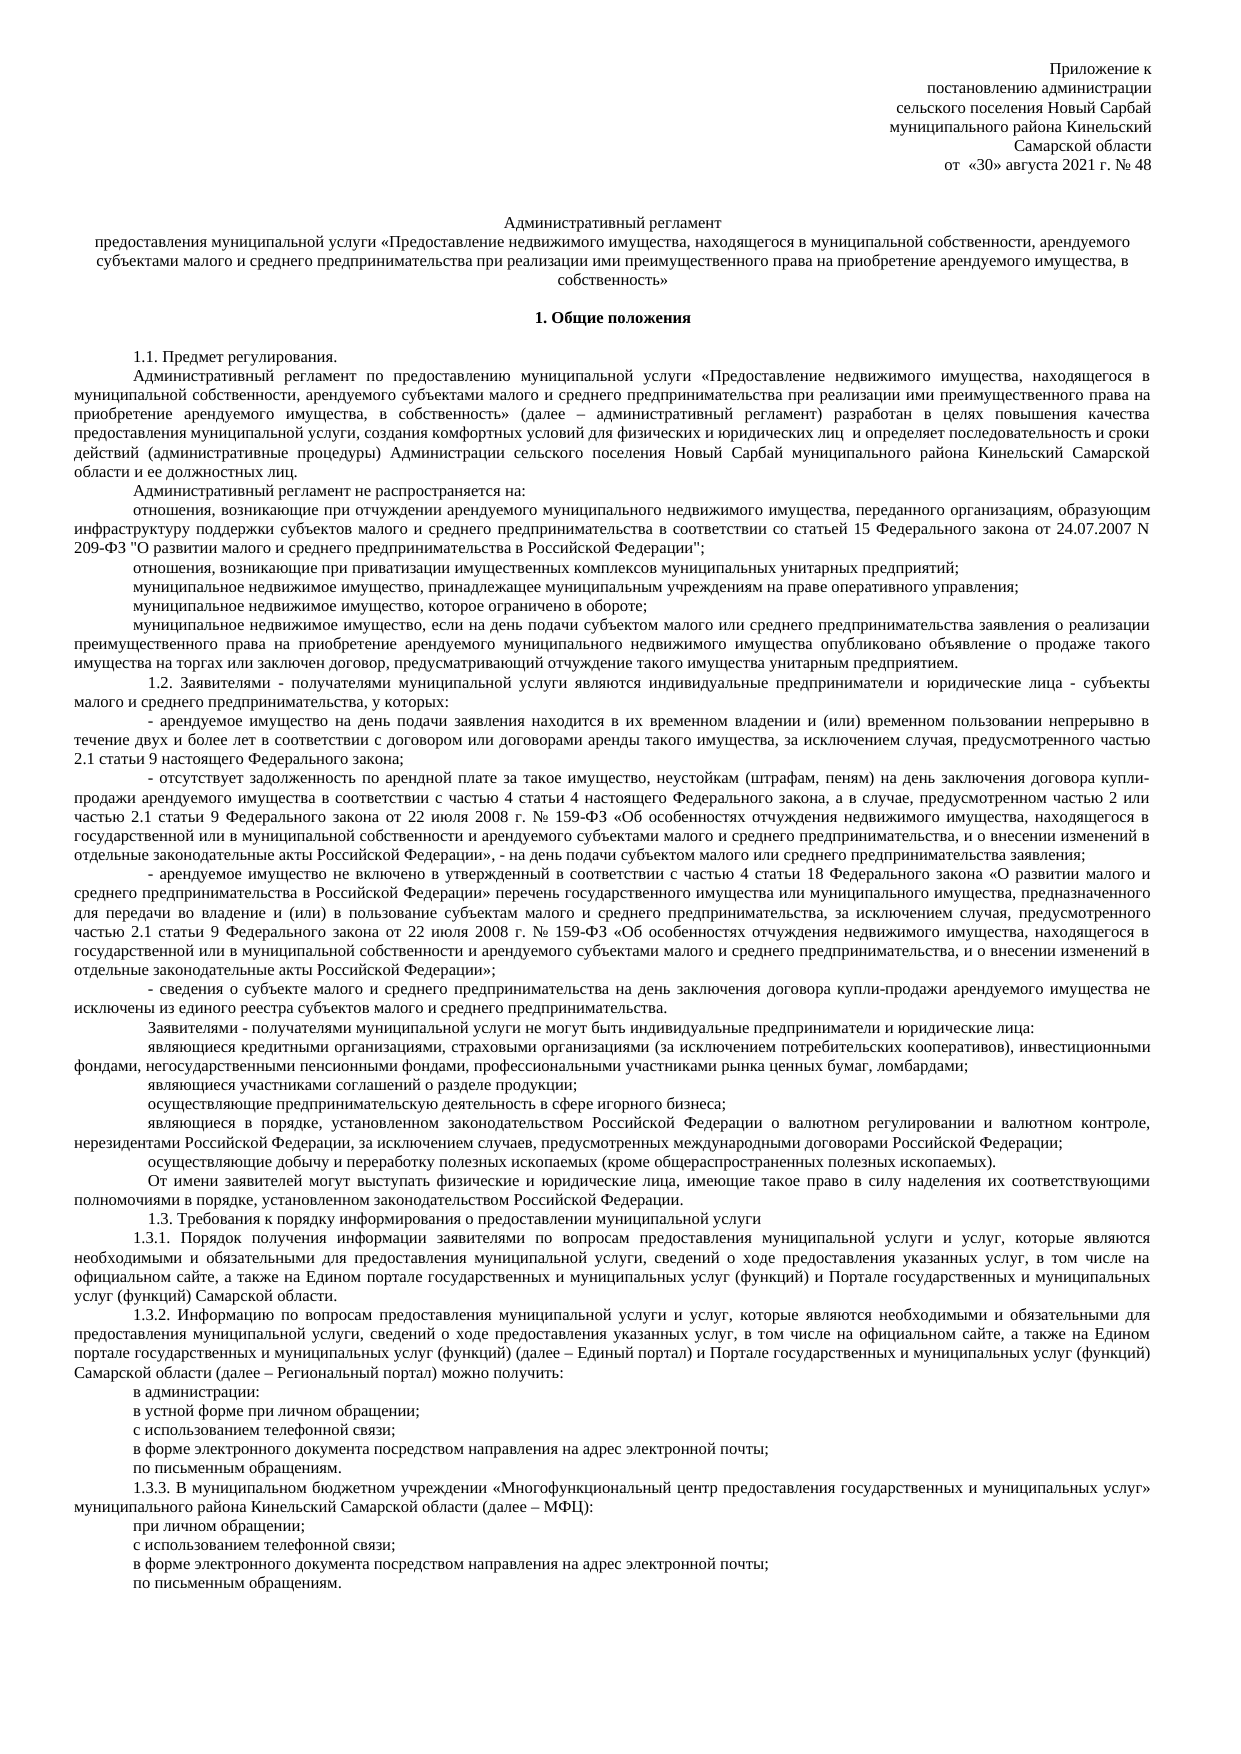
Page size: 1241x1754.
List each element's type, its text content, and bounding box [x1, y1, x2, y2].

text предоставления муниципальной услуги «Предоставление недвижимого имущества, находящегося в муниципальной собственности, арендуемого субъектами малого и среднего предпринимательства при реализации ими преимущественного права на приобретение арендуемого имущества, в собственность» [74, 232, 1152, 289]
text 1.3.3. В муниципальном бюджетном учреждении «Многофункциональный центр предоставления государственных и муниципальных услуг» муниципального района Кинельский Самарской области (далее – МФЦ): [74, 1477, 1152, 1516]
text отношения, возникающие при приватизации имущественных комплексов муниципальных унитарных предприятий; [74, 557, 1152, 577]
text Административный регламент по предоставлению муниципальной услуги «Предоставление недвижимого имущества, находящегося в муниципальной собственности, арендуемого субъектами малого и среднего предпринимательства при реализации ими преимущественного права на приобретение арендуемого имущества, в собственность» (далее – административный регламент) разработан в целях повышения качества предоставления муниципальной услуги, создания комфортных условий для физических и юридических лиц и определяет последовательность и сроки действий (административные процедуры) Администрации сельского поселения Новый Сарбай муниципального района Кинельский Самарской области и ее должностных лиц. [74, 366, 1152, 481]
text с использованием телефонной связи; [74, 1420, 1152, 1439]
text муниципального района Кинельский [74, 117, 1152, 136]
text в администрации: [74, 1382, 1152, 1401]
text муниципальное недвижимое имущество, принадлежащее муниципальным учреждениям на праве оперативного управления; [74, 577, 1152, 596]
text от «30» августа 2021 г. № 48 [74, 155, 1152, 174]
text являющиеся в порядке, установленном законодательством Российской Федерации о валютном регулировании и валютном контроле, нерезидентами Российской Федерации, за исключением случаев, предусмотренных международными договорами Российской Федерации; [74, 1113, 1152, 1152]
text в форме электронного документа посредством направления на адрес электронной почты; [74, 1439, 1152, 1458]
text являющиеся участниками соглашений о разделе продукции; [74, 1075, 1152, 1094]
text отношения, возникающие при отчуждении арендуемого муниципального недвижимого имущества, переданного организациям, образующим инфраструктуру поддержки субъектов малого и среднего предпринимательства в соответствии со статьей 15 Федерального закона от 24.07.2007 N 209-ФЗ "О развитии малого и среднего предпринимательства в Российской Федерации"; [74, 500, 1152, 557]
text - арендуемое имущество не включено в утвержденный в соответствии с частью 4 статьи 18 Федерального закона «О развитии малого и среднего предпринимательства в Российской Федерации» перечень государственного имущества или муниципального имущества, предназначенного для передачи во владение и (или) в пользование субъектам малого и среднего предпринимательства, за исключением случая, предусмотренного частью 2.1 статьи 9 Федерального закона от 22 июля 2008 г. № 159-ФЗ «Об особенностях отчуждения недвижимого имущества, находящегося в государственной или в муниципальной собственности и арендуемого субъектами малого и среднего предпринимательства, и о внесении изменений в отдельные законодательные акты Российской Федерации»; [74, 864, 1152, 979]
text Самарской области [74, 136, 1152, 155]
text по письменным обращениям. [74, 1573, 1152, 1592]
text являющиеся кредитными организациями, страховыми организациями (за исключением потребительских кооперативов), инвестиционными фондами, негосударственными пенсионными фондами, профессиональными участниками рынка ценных бумаг, ломбардами; [74, 1037, 1152, 1075]
text 1.3.2. Информацию по вопросам предоставления муниципальной услуги и услуг, которые являются необходимыми и обязательными для предоставления муниципальной услуги, сведений о ходе предоставления указанных услуг, в том числе на официальном сайте, а также на Едином портале государственных и муниципальных услуг (функций) (далее – Единый портал) и Портале государственных и муниципальных услуг (функций) Самарской области (далее – Региональный портал) можно получить: [74, 1305, 1152, 1382]
text Заявителями - получателями муниципальной услуги не могут быть индивидуальные предприниматели и юридические лица: [74, 1017, 1152, 1037]
text сельского поселения Новый Сарбай [74, 97, 1152, 117]
text при личном обращении; [74, 1516, 1152, 1535]
text постановлению администрации [74, 78, 1152, 97]
text - отсутствует задолженность по арендной плате за такое имущество, неустойкам (штрафам, пеням) на день заключения договора купли-продажи арендуемого имущества в соответствии с частью 4 статьи 4 настоящего Федерального закона, а в случае, предусмотренном частью 2 или частью 2.1 статьи 9 Федерального закона от 22 июля 2008 г. № 159-ФЗ «Об особенностях отчуждения недвижимого имущества, находящегося в государственной или в муниципальной собственности и арендуемого субъектами малого и среднего предпринимательства, и о внесении изменений в отдельные законодательные акты Российской Федерации», - на день подачи субъектом малого или среднего предпринимательства заявления; [74, 768, 1152, 864]
text в устной форме при личном обращении; [74, 1401, 1152, 1420]
text осуществляющие добычу и переработку полезных ископаемых (кроме общераспространенных полезных ископаемых). [74, 1152, 1152, 1171]
text 1.2. Заявителями - получателями муниципальной услуги являются индивидуальные предприниматели и юридические лица - субъекты малого и среднего предпринимательства, у которых: [74, 672, 1152, 711]
text 1.3. Требования к порядку информирования о предоставлении муниципальной услуги [74, 1209, 1152, 1228]
text Административный регламент [74, 212, 1152, 232]
text 1. Общие положения [74, 308, 1152, 327]
text в форме электронного документа посредством направления на адрес электронной почты; [74, 1554, 1152, 1573]
text 1.3.1. Порядок получения информации заявителями по вопросам предоставления муниципальной услуги и услуг, которые являются необходимыми и обязательными для предоставления муниципальной услуги, сведений о ходе предоставления указанных услуг, в том числе на официальном сайте, а также на Едином портале государственных и муниципальных услуг (функций) и Портале государственных и муниципальных услуг (функций) Самарской области. [74, 1228, 1152, 1305]
text Административный регламент не распространяется на: [74, 481, 1152, 500]
text по письменным обращениям. [74, 1458, 1152, 1477]
text - сведения о субъекте малого и среднего предпринимательства на день заключения договора купли-продажи арендуемого имущества не исключены из единого реестра субъектов малого и среднего предпринимательства. [74, 979, 1152, 1017]
text осуществляющие предпринимательскую деятельность в сфере игорного бизнеса; [74, 1094, 1152, 1113]
text 1.1. Предмет регулирования. [74, 347, 1152, 366]
text От имени заявителей могут выступать физические и юридические лица, имеющие такое право в силу наделения их соответствующими полномочиями в порядке, установленном законодательством Российской Федерации. [74, 1171, 1152, 1209]
text Приложение к [74, 59, 1152, 78]
text муниципальное недвижимое имущество, которое ограничено в обороте; [74, 596, 1152, 615]
text с использованием телефонной связи; [74, 1535, 1152, 1554]
text - арендуемое имущество на день подачи заявления находится в их временном владении и (или) временном пользовании непрерывно в течение двух и более лет в соответствии с договором или договорами аренды такого имущества, за исключением случая, предусмотренного частью 2.1 статьи 9 настоящего Федерального закона; [74, 711, 1152, 768]
text муниципальное недвижимое имущество, если на день подачи субъектом малого или среднего предпринимательства заявления о реализации преимущественного права на приобретение арендуемого муниципального недвижимого имущества опубликовано объявление о продаже такого имущества на торгах или заключен договор, предусматривающий отчуждение такого имущества унитарным предприятием. [74, 615, 1152, 672]
